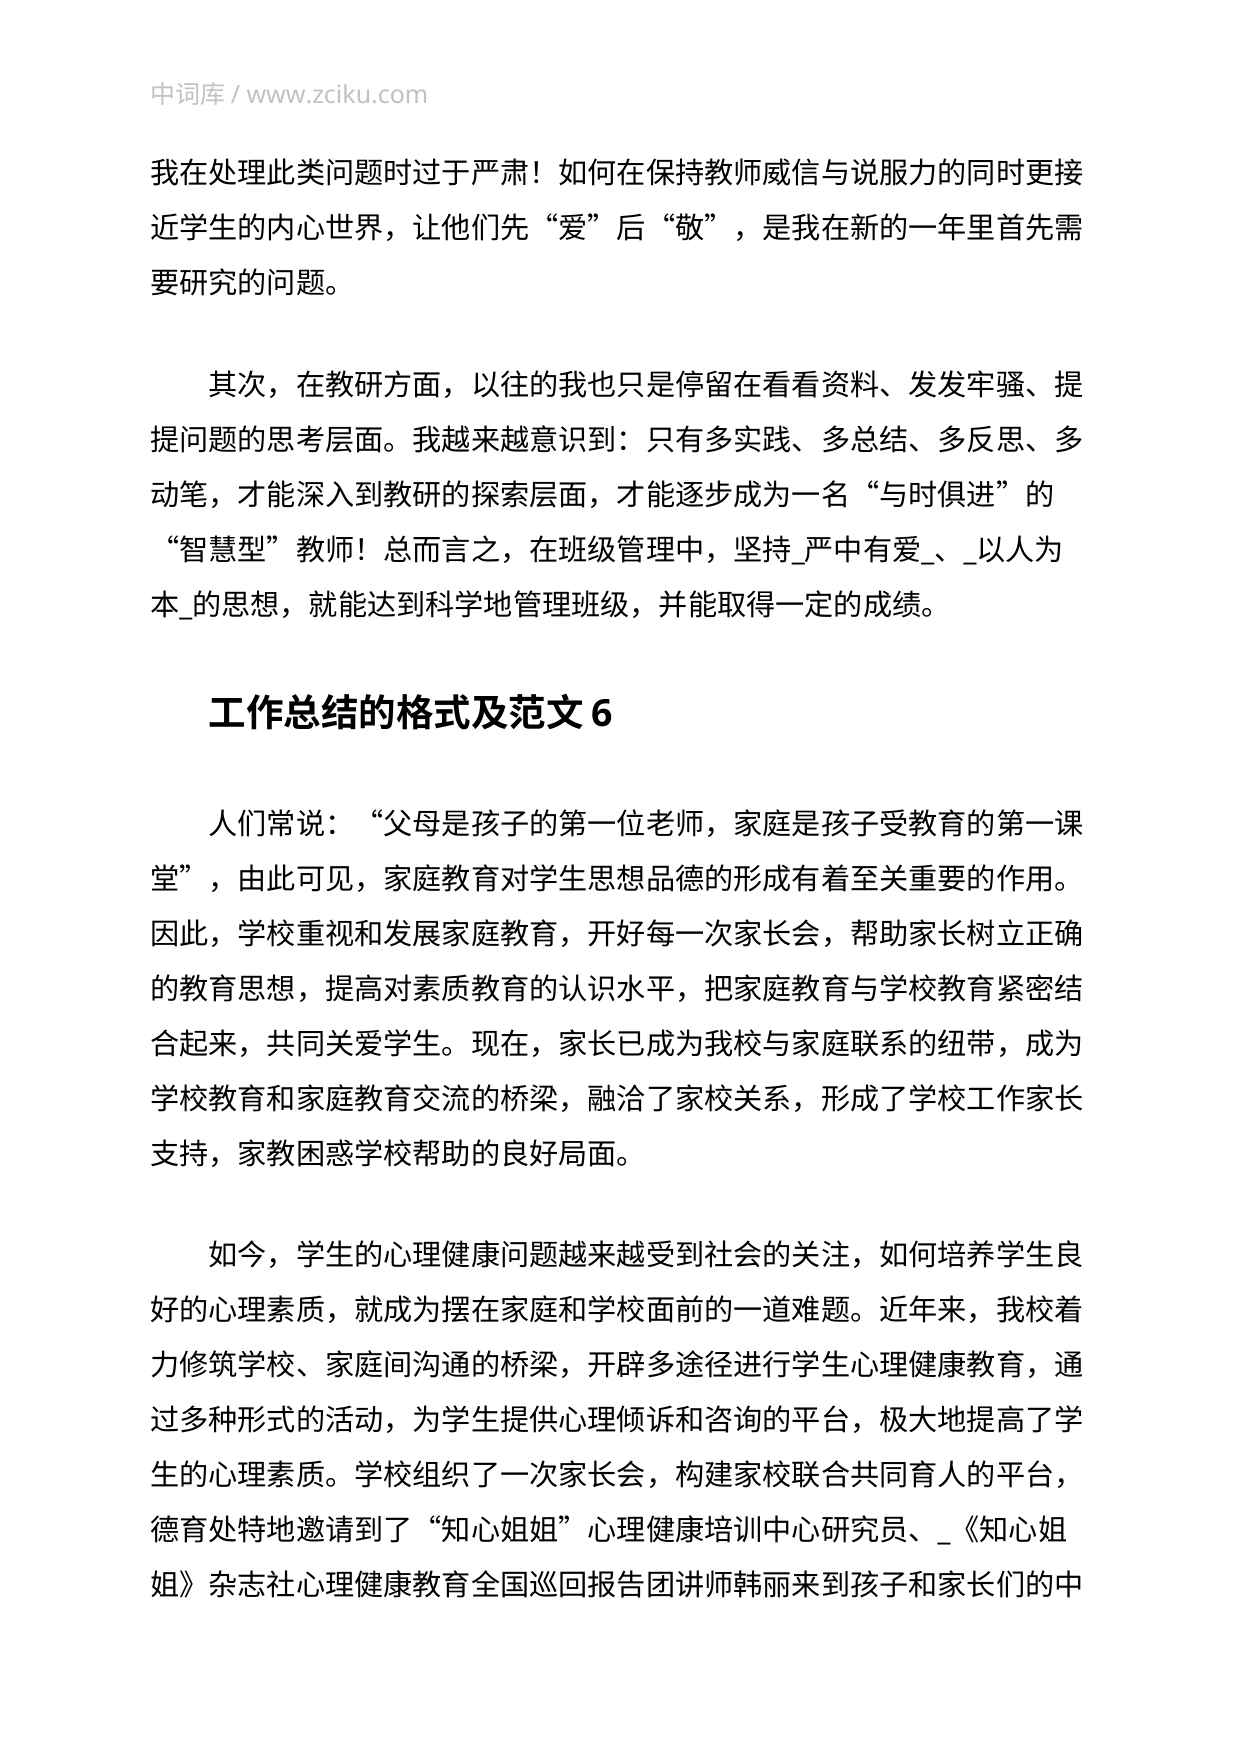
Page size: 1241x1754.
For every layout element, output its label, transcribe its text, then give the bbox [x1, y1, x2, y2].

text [150, 1232, 1090, 1604]
text 其次，在教研方面，以往的我也只是停留在看看资料、发发牢骚、提提问题的思考层面。我越来越意识到：只有多实践、多总结、多反思、多动笔，才能深入到教研的探索层面，才能逐步成为一名“与时俱进”的“智慧型”教师！总而言之，在班级管理中，坚持_严中有爱_、_以人为本_的思想，就能达到科学地管理班级，并能取得一定的成绩。 [150, 362, 1090, 624]
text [150, 150, 1090, 302]
text 人们常说：“父母是孩子的第一位老师，家庭是孩子受教育的第一课堂”，由此可见，家庭教育对学生思想品德的形成有着至关重要的作用。因此，学校重视和发展家庭教育，开好每一次家长会，帮助家长树立正确的教育思想，提高对素质教育的认识水平，把家庭教育与学校教育紧密结合起来，共同关爱学生。现在，家长已成为我校与家庭联系的纽带，成为学校教育和家庭教育交流的桥梁，融洽了家校关系，形成了学校工作家长支持，家教困惑学校帮助的良好局面。 [150, 801, 1090, 1172]
text 工作总结的格式及范文6 [150, 683, 1090, 738]
